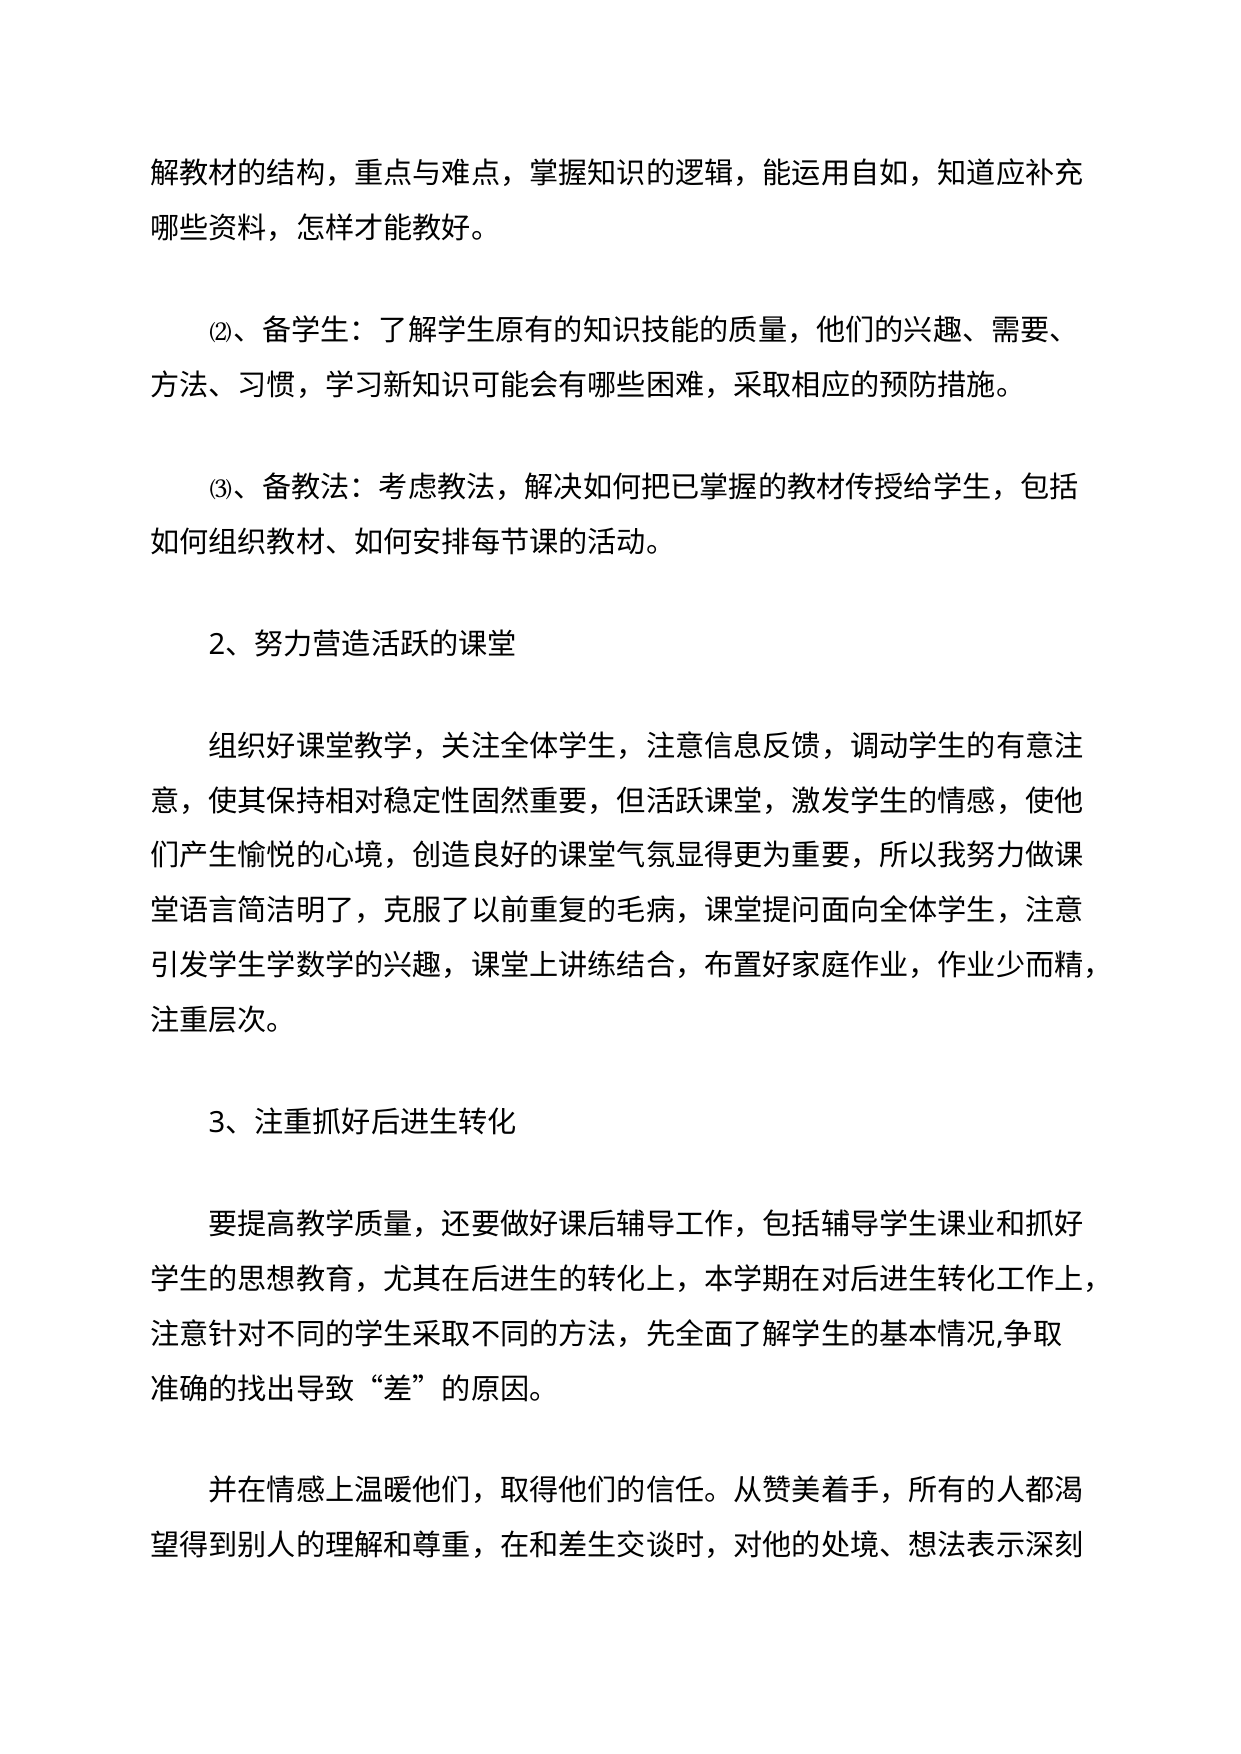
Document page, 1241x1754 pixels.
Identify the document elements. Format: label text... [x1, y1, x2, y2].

text ⑵、备学生：了解学生原有的知识技能的质量，他们的兴趣、需要、方法、习惯，学习新知识可能会有哪些困难，采取相应的预防措施。 [150, 307, 1090, 404]
text ⑶、备教法：考虑教法，解决如何把已掌握的教材传授给学生，包括如何组织教材、如何安排每节课的活动。 [150, 463, 1090, 561]
text 组织好课堂教学，关注全体学生，注意信息反馈，调动学生的有意注意，使其保持相对稳定性固然重要，但活跃课堂，激发学生的情感，使他们产生愉悦的心境，创造良好的课堂气氛显得更为重要，所以我努力做课堂语言简洁明了，克服了以前重复的毛病，课堂提问面向全体学生，注意引发学生学数学的兴趣，课堂上讲练结合，布置好家庭作业，作业少而精，注重层次。 [150, 722, 1090, 1039]
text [150, 1467, 1090, 1564]
text 3、注重抓好后进生转化 [150, 1098, 1090, 1141]
text 要提高教学质量，还要做好课后辅导工作，包括辅导学生课业和抓好学生的思想教育，尤其在后进生的转化上，本学期在对后进生转化工作上，注意针对不同的学生采取不同的方法，先全面了解学生的基本情况,争取准确的找出导致“差”的原因。 [150, 1200, 1090, 1407]
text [150, 150, 1090, 247]
text 2、努力营造活跃的课堂 [150, 620, 1090, 663]
